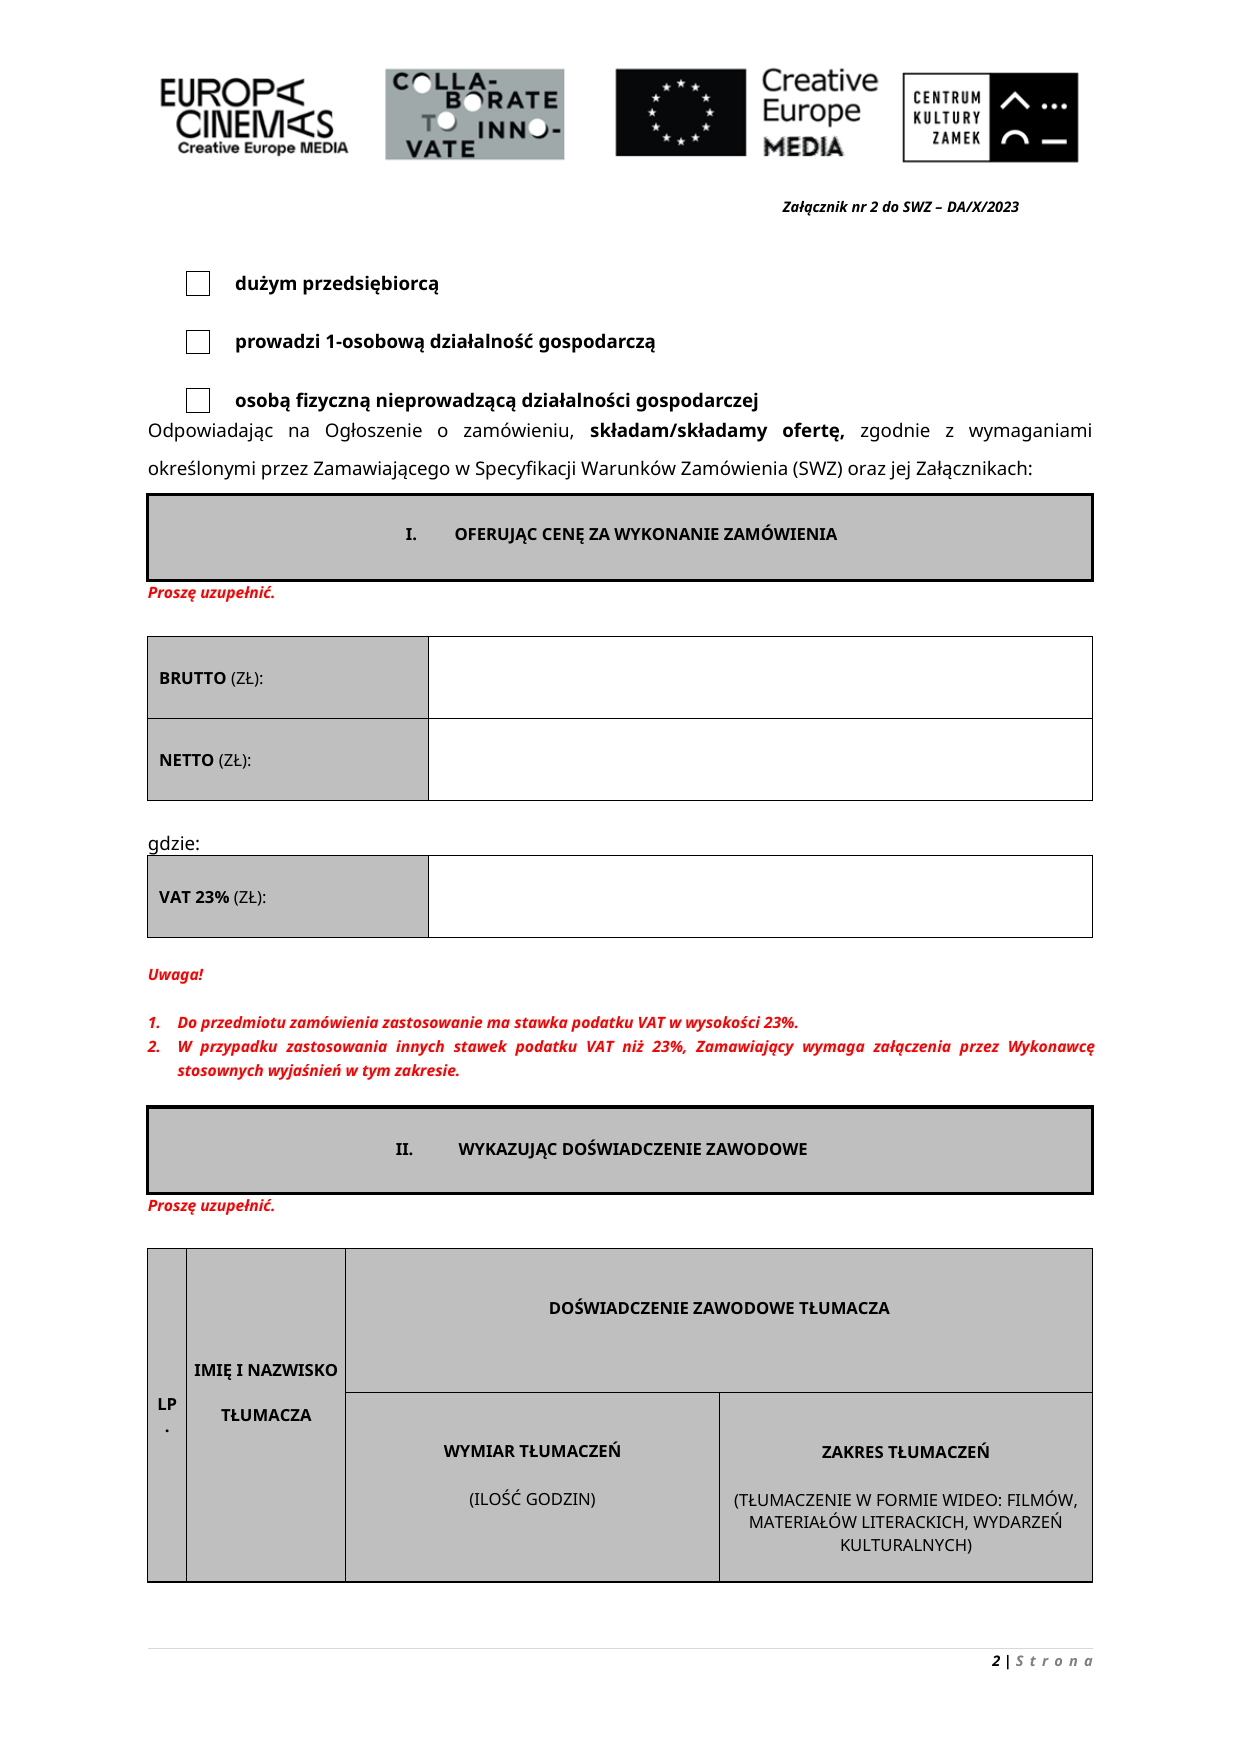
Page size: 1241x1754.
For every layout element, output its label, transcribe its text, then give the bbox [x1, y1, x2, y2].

table_header DOŚWIADCZENIE ZAWODOWE TŁUMACZA [346, 1249, 1092, 1392]
table_cell NETTO (ZŁ): [148, 719, 428, 800]
list Do przedmiotu zamówienia zastosowanie ma stawka podatku VAT w wysokości 23%. [148, 1011, 1096, 1033]
table_cell [429, 719, 1092, 800]
text prowadzi 1-osobową działalność gospodarczą [185, 329, 1093, 354]
table_header IMIĘ I NAZWISKO TŁUMACZA [187, 1249, 345, 1581]
table_header BRUTTO (ZŁ): [148, 637, 428, 718]
text osobą fizyczną nieprowadzącą działalności gospodarczej [185, 387, 1093, 413]
table_header OFERUJĄC CENĘ ZA WYKONANIE ZAMÓWIENIA [149, 496, 1091, 579]
picture [147, 59, 1093, 173]
table_header VAT 23% (ZŁ): [148, 856, 428, 937]
table_cell WYMIAR TŁUMACZEŃ (ILOŚĆ GODZIN) [346, 1393, 719, 1581]
table_header LP. [148, 1249, 186, 1581]
text Proszę uzupełnić. [148, 582, 1093, 603]
table_cell ZAKRES TŁUMACZEŃ (TŁUMACZENIE W FORMIE WIDEO: FILMÓW, MATERIAŁÓW LITERACKICH, WYDARZEŃ KULTURALNYCH) [720, 1393, 1092, 1581]
text Uwaga! [148, 964, 1093, 985]
table_header WYKAZUJĄC DOŚWIADCZENIE ZAWODOWE [149, 1109, 1091, 1192]
table_header [429, 856, 1092, 937]
list W przypadku zastosowania innych stawek podatku VAT niż 23%, Zamawiający wymaga załączenia przez Wykonawcę stosownych wyjaśnień w tym zakresie. [148, 1036, 1096, 1081]
text dużym przedsiębiorcą [185, 270, 1093, 296]
table_header [429, 637, 1092, 718]
text Odpowiadając na Ogłoszenie o zamówieniu, składam/składamy ofertę, zgodnie z wymaganiami określonymi przez Zamawiającego w Specyfikacji Warunków Zamówienia (SWZ) oraz jej Załącznikach: [148, 417, 1093, 481]
text gdzie: [148, 830, 1069, 855]
text Proszę uzupełnić. [148, 1195, 1093, 1216]
